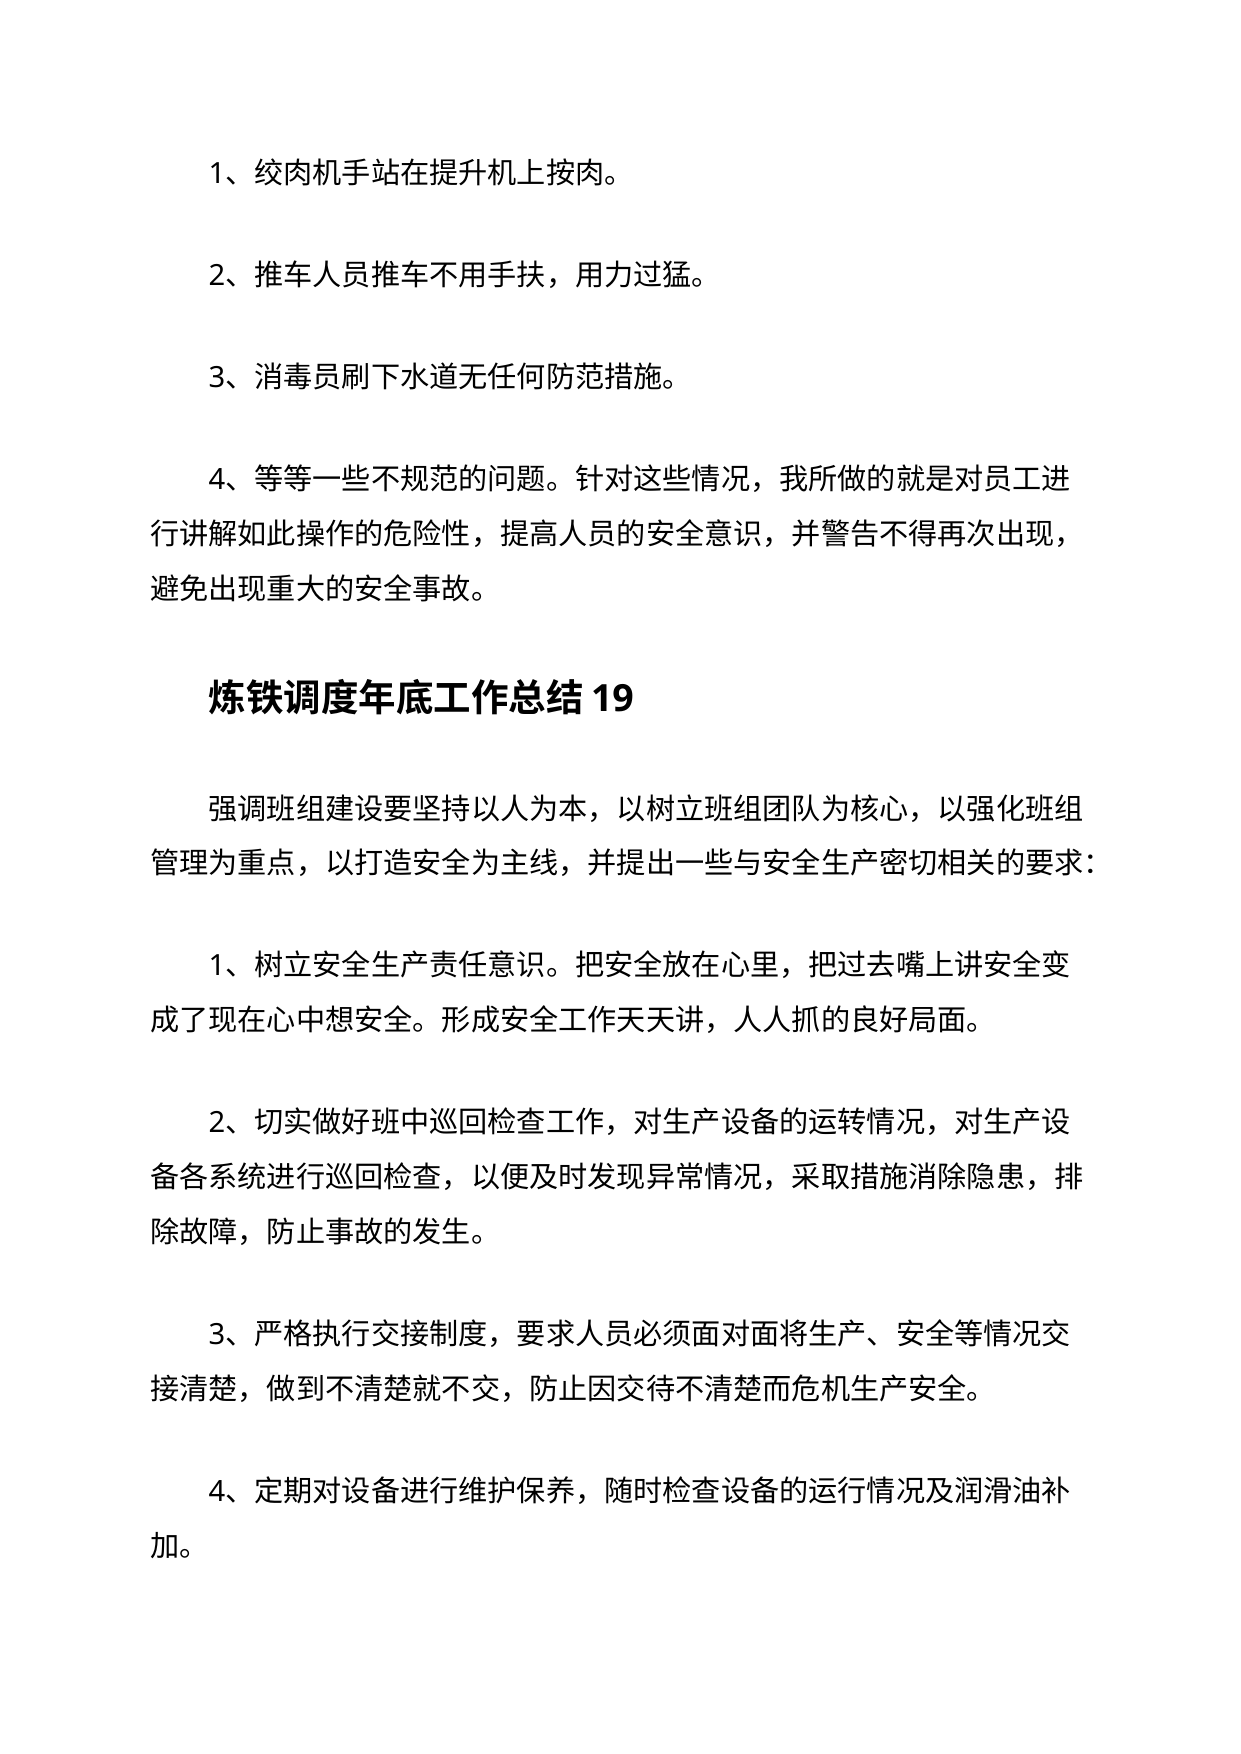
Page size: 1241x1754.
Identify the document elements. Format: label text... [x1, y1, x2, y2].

text 4、等等一些不规范的问题。针对这些情况，我所做的就是对员工进行讲解如此操作的危险性，提高人员的安全意识，并警告不得再次出现，避免出现重大的安全事故。 [150, 456, 1090, 608]
text 4、定期对设备进行维护保养，随时检查设备的运行情况及润滑油补加。 [150, 1467, 1090, 1564]
text 2、推车人员推车不用手扶，用力过猛。 [150, 252, 1090, 294]
text 3、消毒员刷下水道无任何防范措施。 [150, 354, 1090, 396]
text 强调班组建设要坚持以人为本，以树立班组团队为核心，以强化班组管理为重点，以打造安全为主线，并提出一些与安全生产密切相关的要求： [150, 785, 1090, 882]
text 炼铁调度年底工作总结19 [150, 668, 1090, 722]
text 1、树立安全生产责任意识。把安全放在心里，把过去嘴上讲安全变成了现在心中想安全。形成安全工作天天讲，人人抓的良好局面。 [150, 942, 1090, 1039]
text 3、严格执行交接制度，要求人员必须面对面将生产、安全等情况交接清楚，做到不清楚就不交，防止因交待不清楚而危机生产安全。 [150, 1310, 1090, 1408]
text 2、切实做好班中巡回检查工作，对生产设备的运转情况，对生产设备各系统进行巡回检查，以便及时发现异常情况，采取措施消除隐患，排除故障，防止事故的发生。 [150, 1099, 1090, 1251]
text 1、绞肉机手站在提升机上按肉。 [150, 150, 1090, 192]
